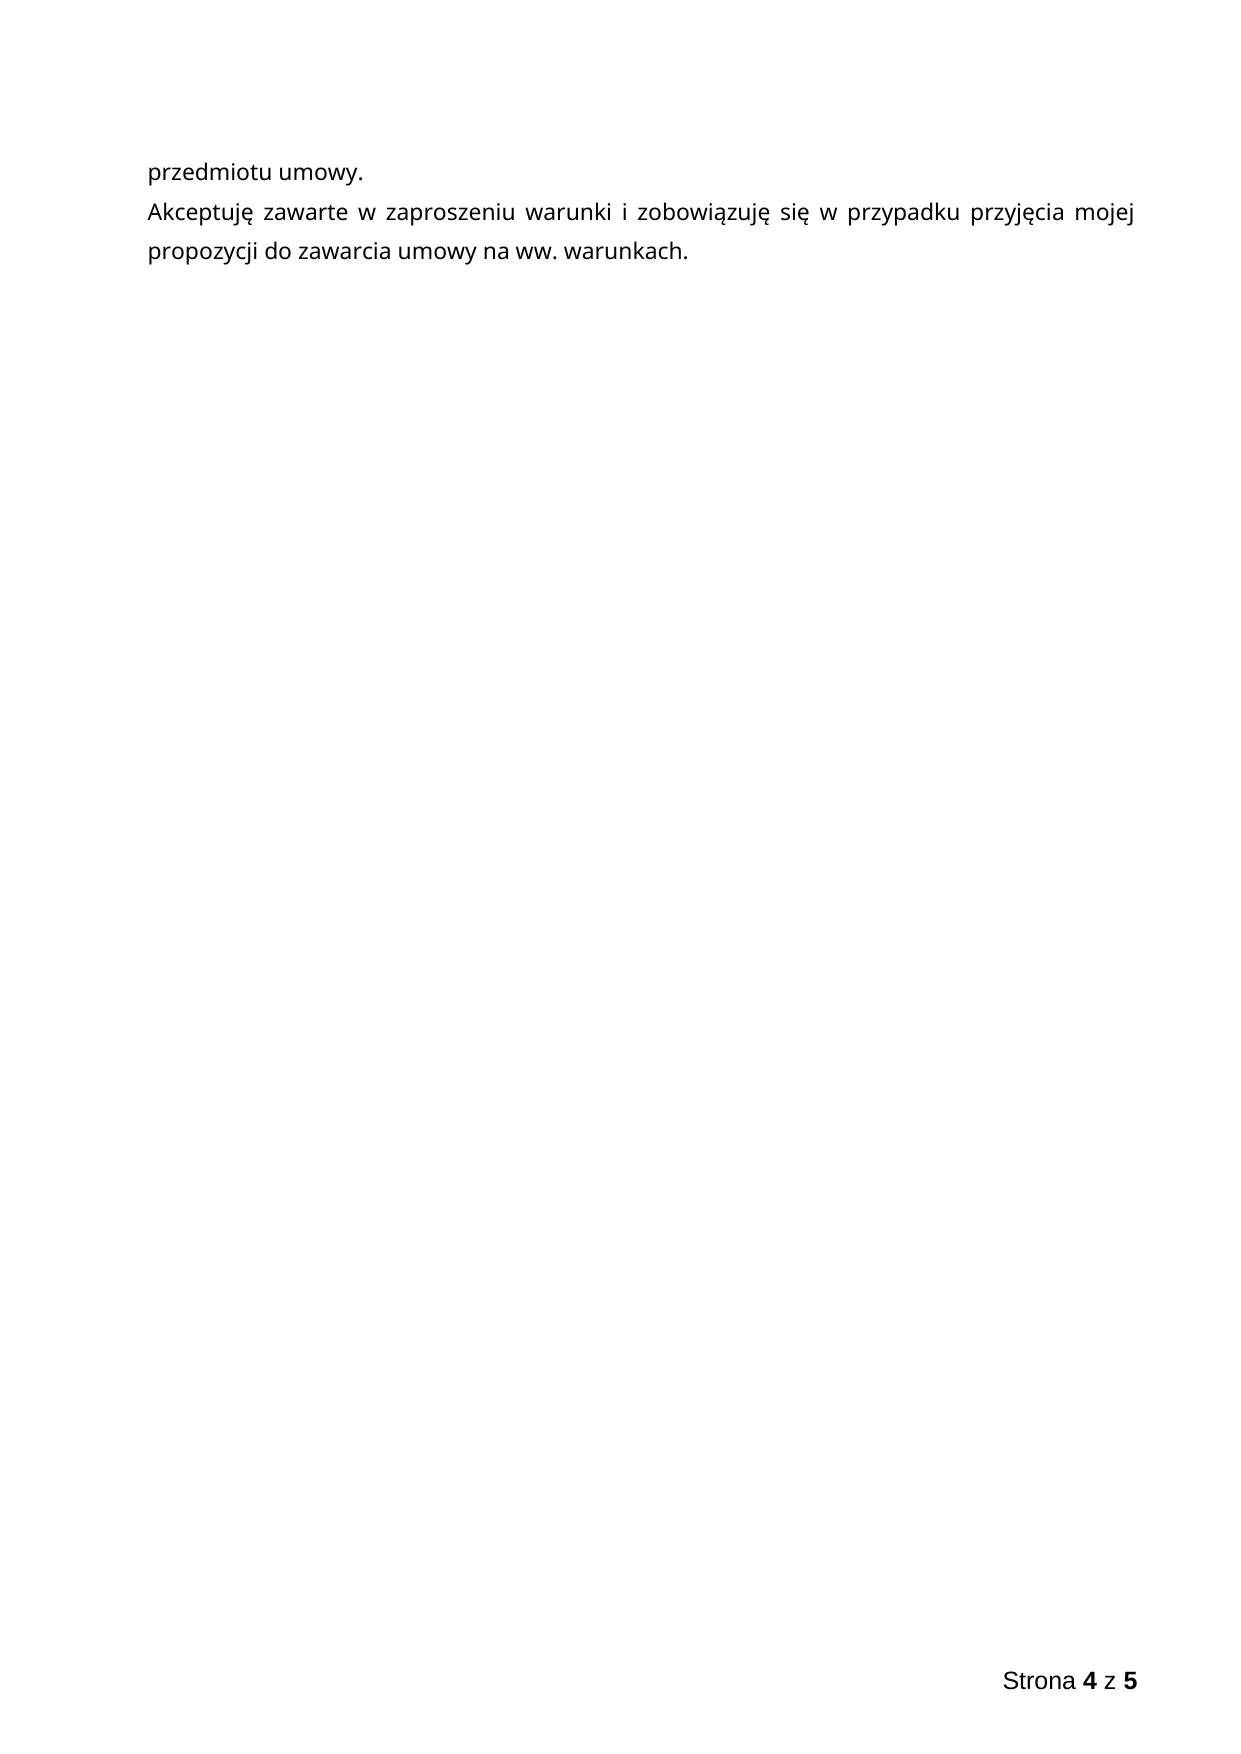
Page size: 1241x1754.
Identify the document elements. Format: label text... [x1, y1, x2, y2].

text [147, 156, 1136, 187]
text Akceptuję zawarte w zaproszeniu warunki i zobowiązuję się w przypadku przyjęcia mojej propozycji do zawarcia umowy na ww. warunkach. [147, 196, 1135, 266]
